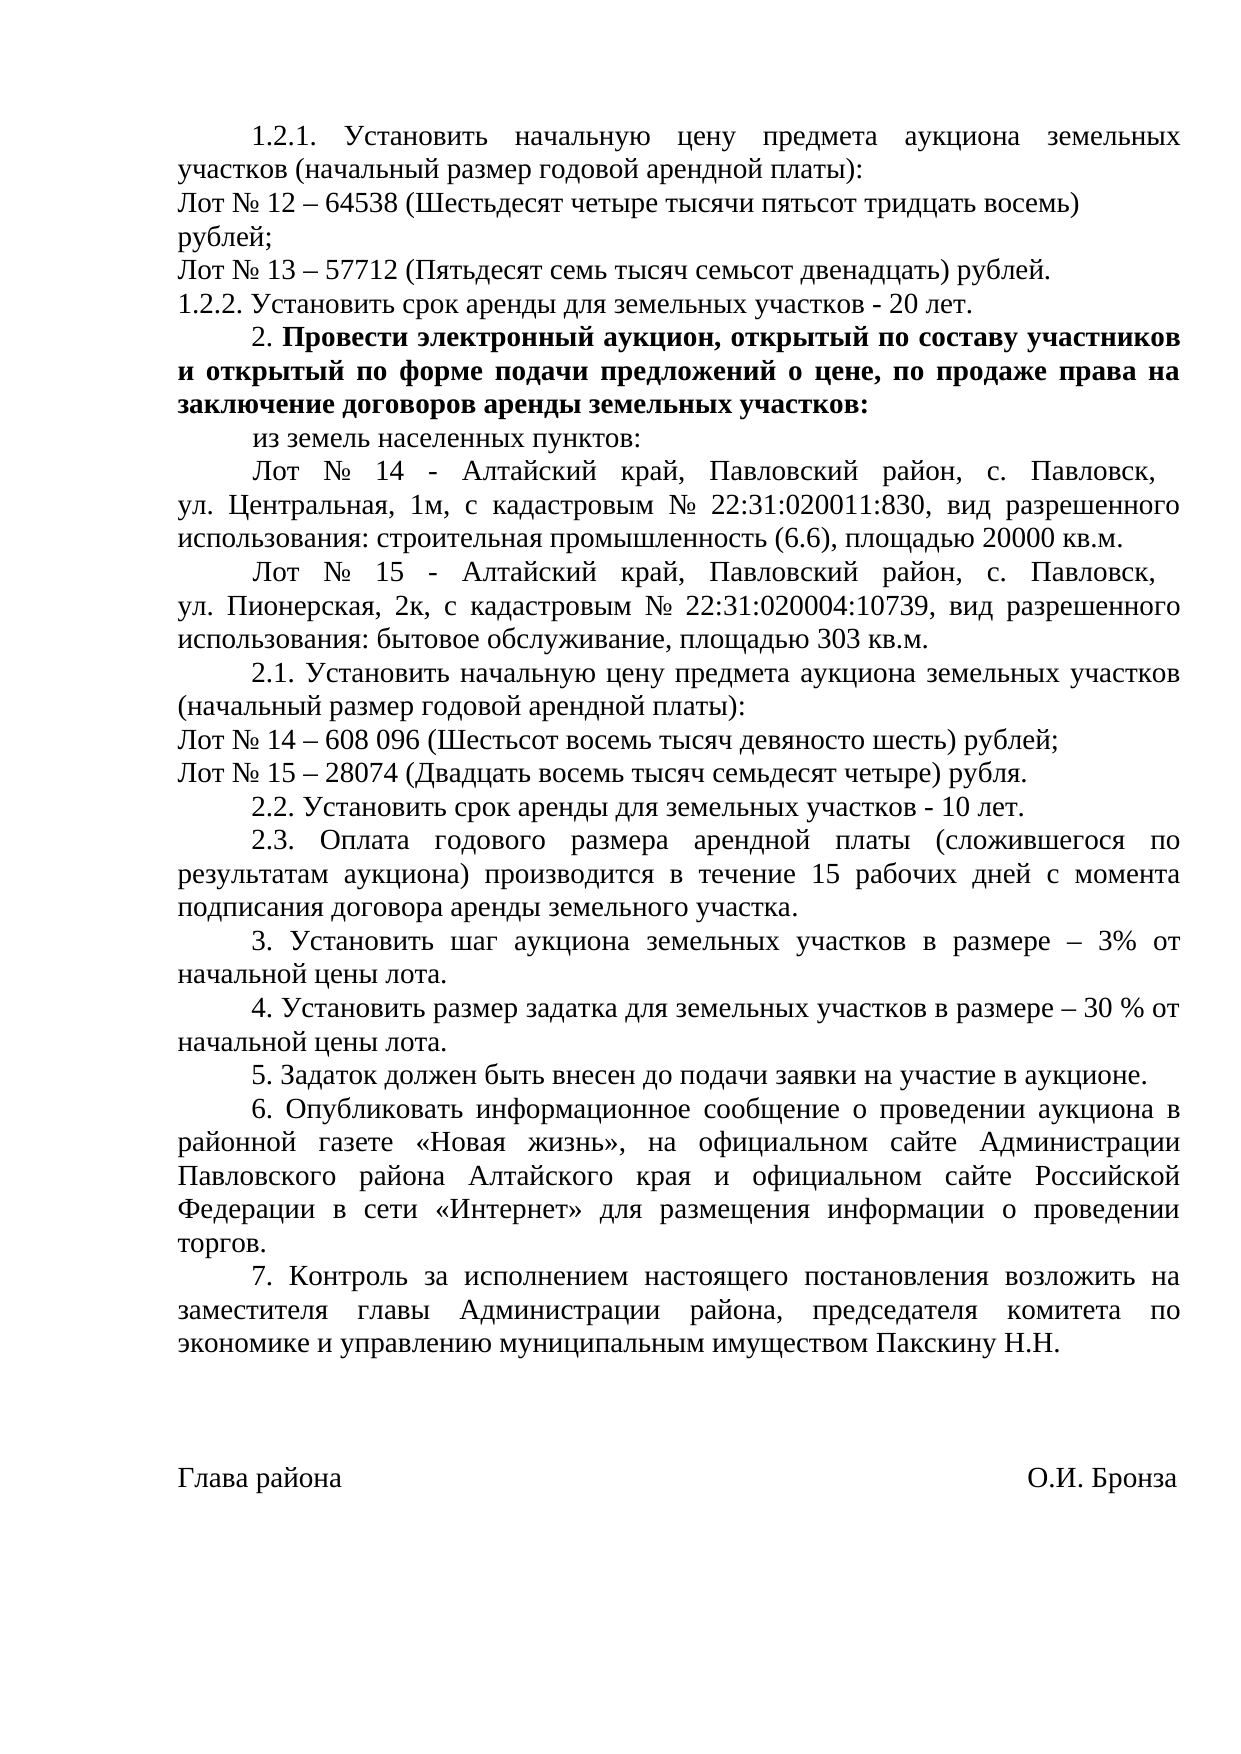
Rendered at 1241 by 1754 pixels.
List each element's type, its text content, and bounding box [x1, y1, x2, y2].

list 2. Провести электронный аукцион, открытый по составу участников и открытый по форме подачи предложений о цене, по продаже права на заключение договоров аренды земельных участков: [177, 319, 1181, 420]
list Лот № 14 – 608 096 (Шестьсот восемь тысяч девяносто шесть) рублей; [177, 722, 1181, 755]
list 3. Установить шаг аукциона земельных участков в размере – 3% от начальной цены лота. [177, 923, 1181, 990]
text 4. Установить размер задатка для земельных участков в размере – 30 % от начальной цены лота. [177, 990, 1181, 1057]
text Глава района О.И. Бронза [177, 1460, 1181, 1493]
text Лот № 14 - Алтайский край, Павловский район, с. Павловск, ул. Центральная, 1м, с кадастровым № 22:31:020011:830, вид разрешенного использования: строительная промышленность (6.6), площадью 20000 кв.м. [177, 453, 1181, 554]
text Лот № 15 - Алтайский край, Павловский район, с. Павловск, ул. Пионерская, 2к, с кадастровым № 22:31:020004:10739, вид разрешенного использования: бытовое обслуживание, площадью 303 кв.м. [177, 554, 1181, 655]
list Лот № 15 – 28074 (Двадцать восемь тысяч семьдесят четыре) рубля. [177, 755, 1181, 789]
text из земель населенных пунктов: [177, 420, 1181, 453]
text 1.2.1. Установить начальную цену предмета аукциона земельных участков (начальный размер годовой арендной платы): [177, 118, 1181, 185]
list 1.2.2. Установить срок аренды для земельных участков - 20 лет. [177, 286, 1181, 319]
text 5. Задаток должен быть внесен до подачи заявки на участие в аукционе. [177, 1057, 1181, 1091]
list Лот № 13 – 57712 (Пятьдесят семь тысяч семьсот двенадцать) рублей. [177, 252, 1181, 286]
list 2.2. Установить срок аренды для земельных участков - 10 лет. [177, 789, 1181, 822]
list 2.1. Установить начальную цену предмета аукциона земельных участков (начальный размер годовой арендной платы): [177, 655, 1181, 722]
text 7. Контроль за исполнением настоящего постановления возложить на заместителя главы Администрации района, председателя комитета по экономике и управлению муниципальным имуществом Пакскину Н.Н. [177, 1258, 1181, 1359]
text 2.3. Оплата годового размера арендной платы (сложившегося по результатам аукциона) производится в течение 15 рабочих дней с момента подписания договора аренды земельного участка. [177, 822, 1181, 923]
list Лот № 12 – 64538 (Шестьдесят четыре тысячи пятьсот тридцать восемь) рублей; [177, 185, 1181, 252]
text 6. Опубликовать информационное сообщение о проведении аукциона в районной газете «Новая жизнь», на официальном сайте Администрации Павловского района Алтайского края и официальном сайте Российской Федерации в сети «Интернет» для размещения информации о проведении торгов. [177, 1091, 1181, 1258]
